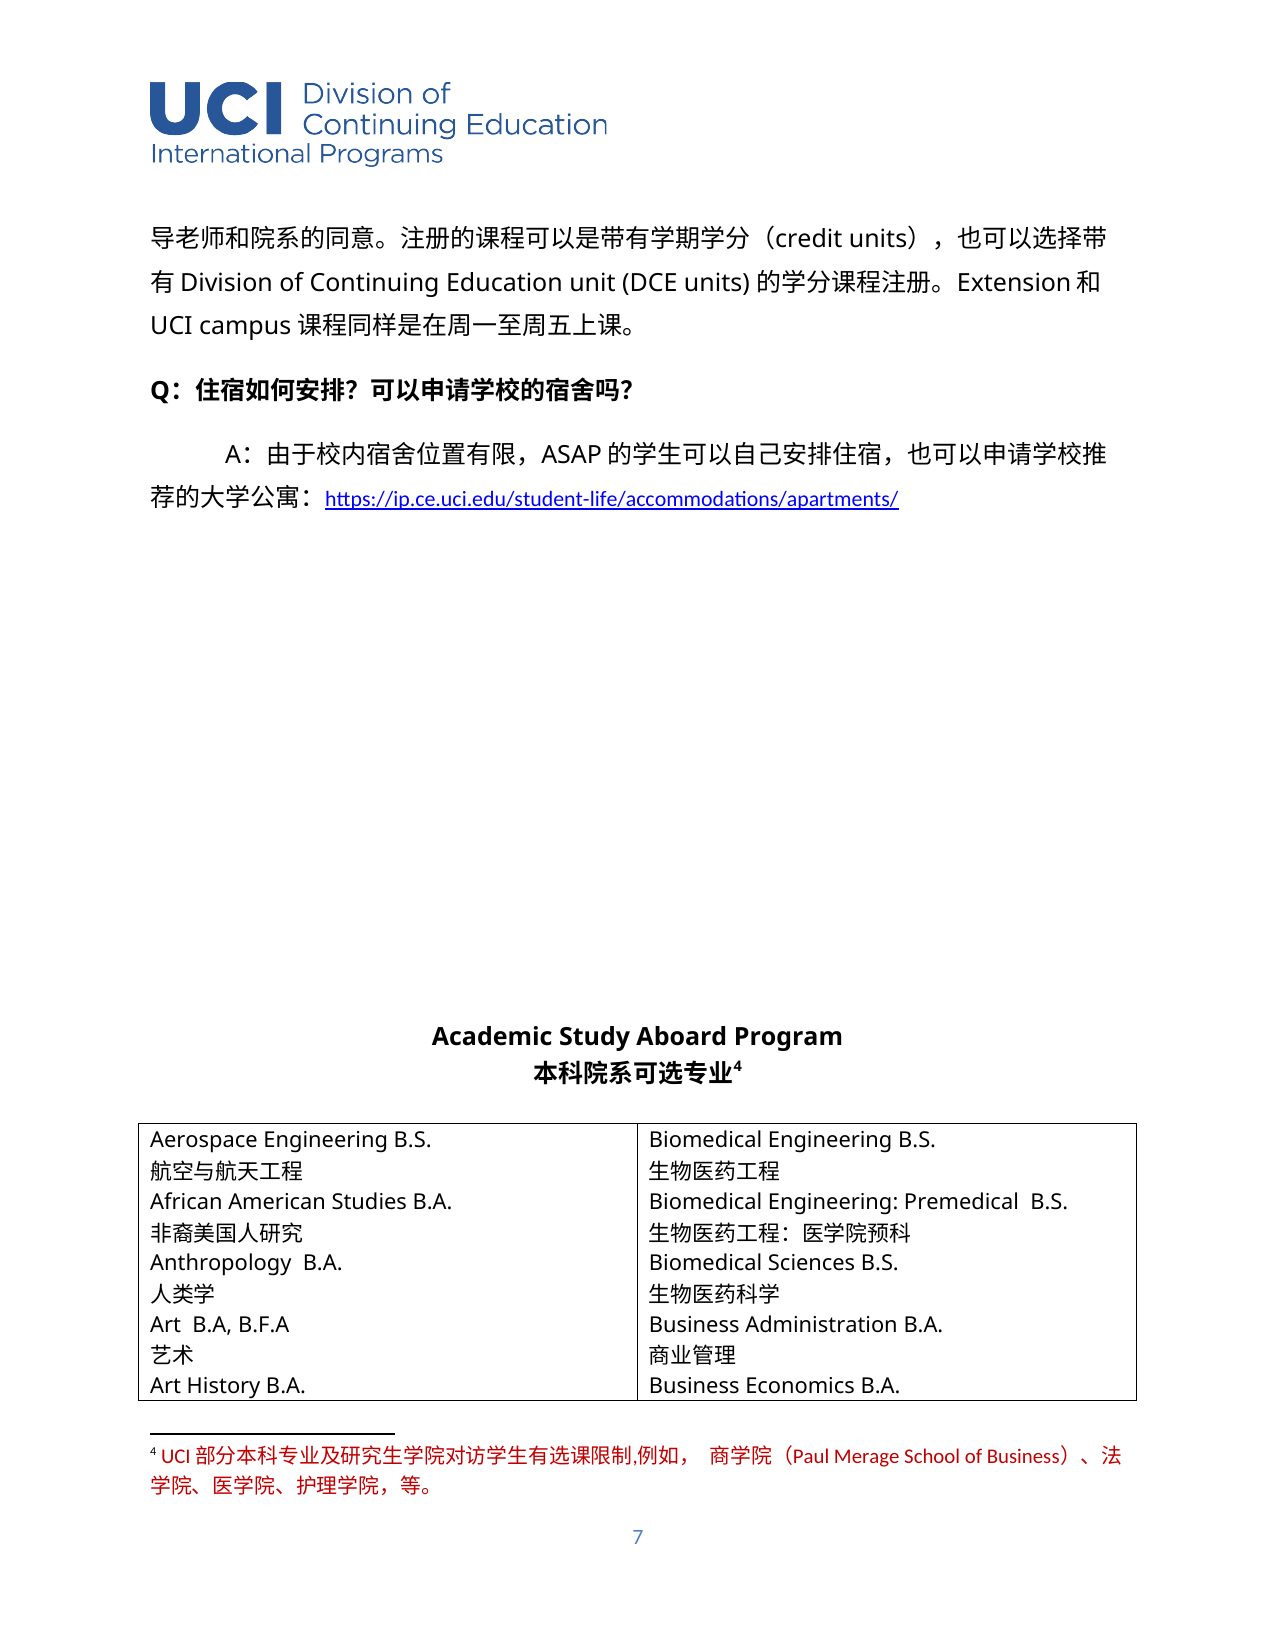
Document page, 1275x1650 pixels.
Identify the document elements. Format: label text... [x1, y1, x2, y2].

text Academic Study Aboard Program [150, 1019, 1125, 1053]
text A：由于校内宿舍位置有限，ASAP的学生可以自己安排住宿，也可以申请学校推荐的大学公寓：https://ip.ce.uci.edu/student-life/accommodations/apartments/ [150, 434, 1125, 514]
picture [150, 82, 607, 167]
text 本科院系可选专业 [150, 1053, 1125, 1089]
text Q：住宿如何安排？可以申请学校的宿舍吗？ [150, 370, 1125, 406]
